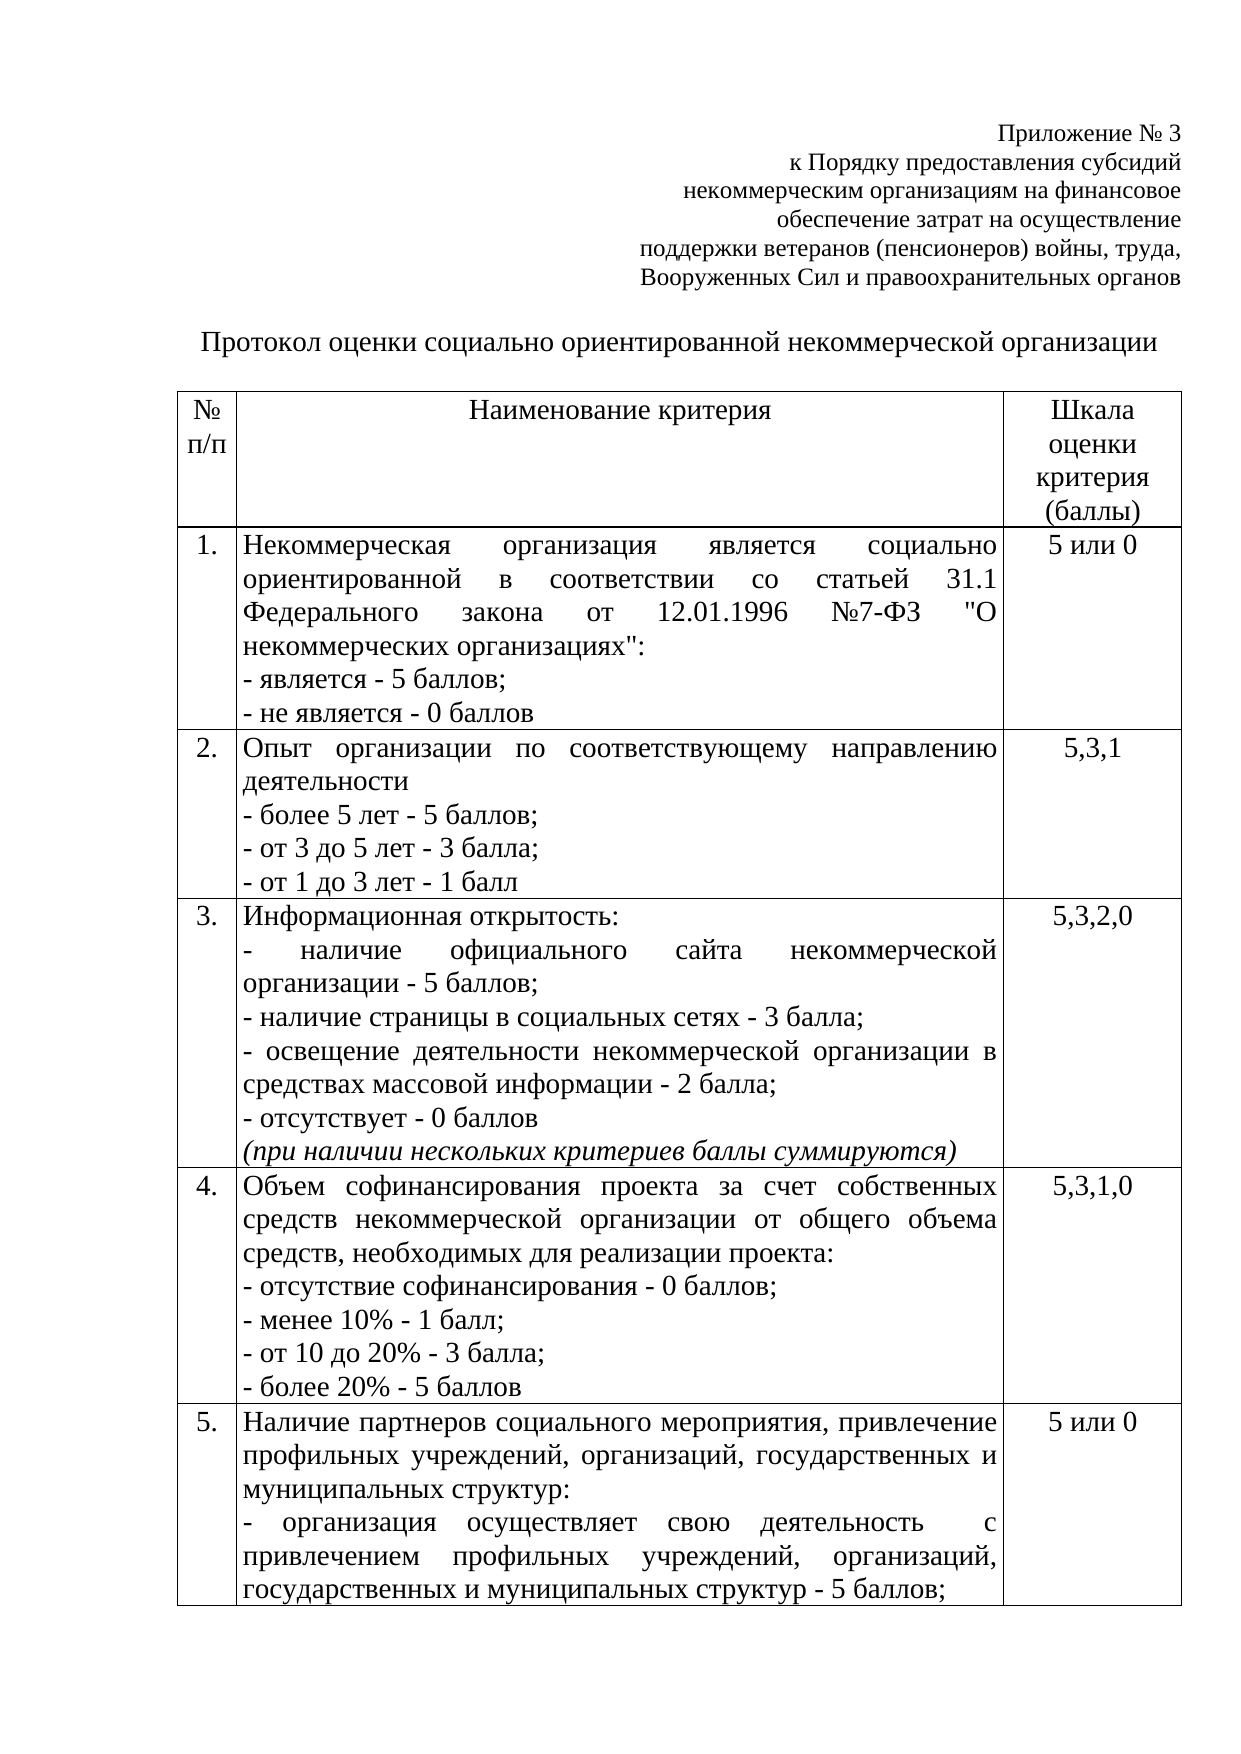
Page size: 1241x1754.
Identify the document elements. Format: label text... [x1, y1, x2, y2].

table_cell 5 или 0 [1004, 528, 1181, 729]
table_header Наименование критерия [237, 392, 1003, 526]
text Приложение № 3 [177, 118, 1181, 147]
table_cell Информационная открытость: - наличие официального сайта некоммерческой организации - 5 баллов; - наличие страницы в социальных сетях - 3 балла; - освещение деятельности некоммерческой организации в средствах массовой информации - 2 балла; - отсутствует - 0 баллов (при наличии нескольких критериев баллы суммируются) [237, 899, 1003, 1167]
table_cell 5,3,1 [1004, 730, 1181, 897]
table_header № п/п [178, 392, 236, 526]
text обеспечение затрат на осуществление [177, 204, 1181, 233]
table_cell 5,3,2,0 [1004, 899, 1181, 1167]
table_cell 2. [178, 730, 236, 897]
table_cell Некоммерческая организация является социально ориентированной в соответствии со статьей 31.1 Федерального закона от 12.01.1996 №7-ФЗ "О некоммерческих организациях": - является - 5 баллов; - не является - 0 баллов [237, 528, 1003, 729]
text Вооруженных Сил и правоохранительных органов [177, 262, 1181, 291]
text к Порядку предоставления субсидий [177, 147, 1181, 176]
table_cell Объем софинансирования проекта за счет собственных средств некоммерческой организации от общего объема средств, необходимых для реализации проекта: - отсутствие софинансирования - 0 баллов; - менее 10% - 1 балл; - от 10 до 20% - 3 балла; - более 20% - 5 баллов [237, 1168, 1003, 1403]
table_cell 3. [178, 899, 236, 1167]
text поддержки ветеранов (пенсионеров) войны, труда, [177, 233, 1181, 262]
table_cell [237, 1404, 1003, 1605]
text некоммерческим организациям на финансовое [177, 176, 1181, 204]
table_cell 1. [178, 528, 236, 729]
table_cell 4. [178, 1168, 236, 1403]
table_header Шкала оценки критерия (баллы) [1004, 392, 1181, 526]
table_cell 5. [178, 1404, 236, 1605]
table_cell 5 или 0 [1004, 1404, 1181, 1605]
table_cell 5,3,1,0 [1004, 1168, 1181, 1403]
table_cell Опыт организации по соответствующему направлению деятельности - более 5 лет - 5 баллов; - от 3 до 5 лет - 3 балла; - от 1 до 3 лет - 1 балл [237, 730, 1003, 897]
text Протокол оценки социально ориентированной некоммерческой организации [177, 324, 1181, 358]
